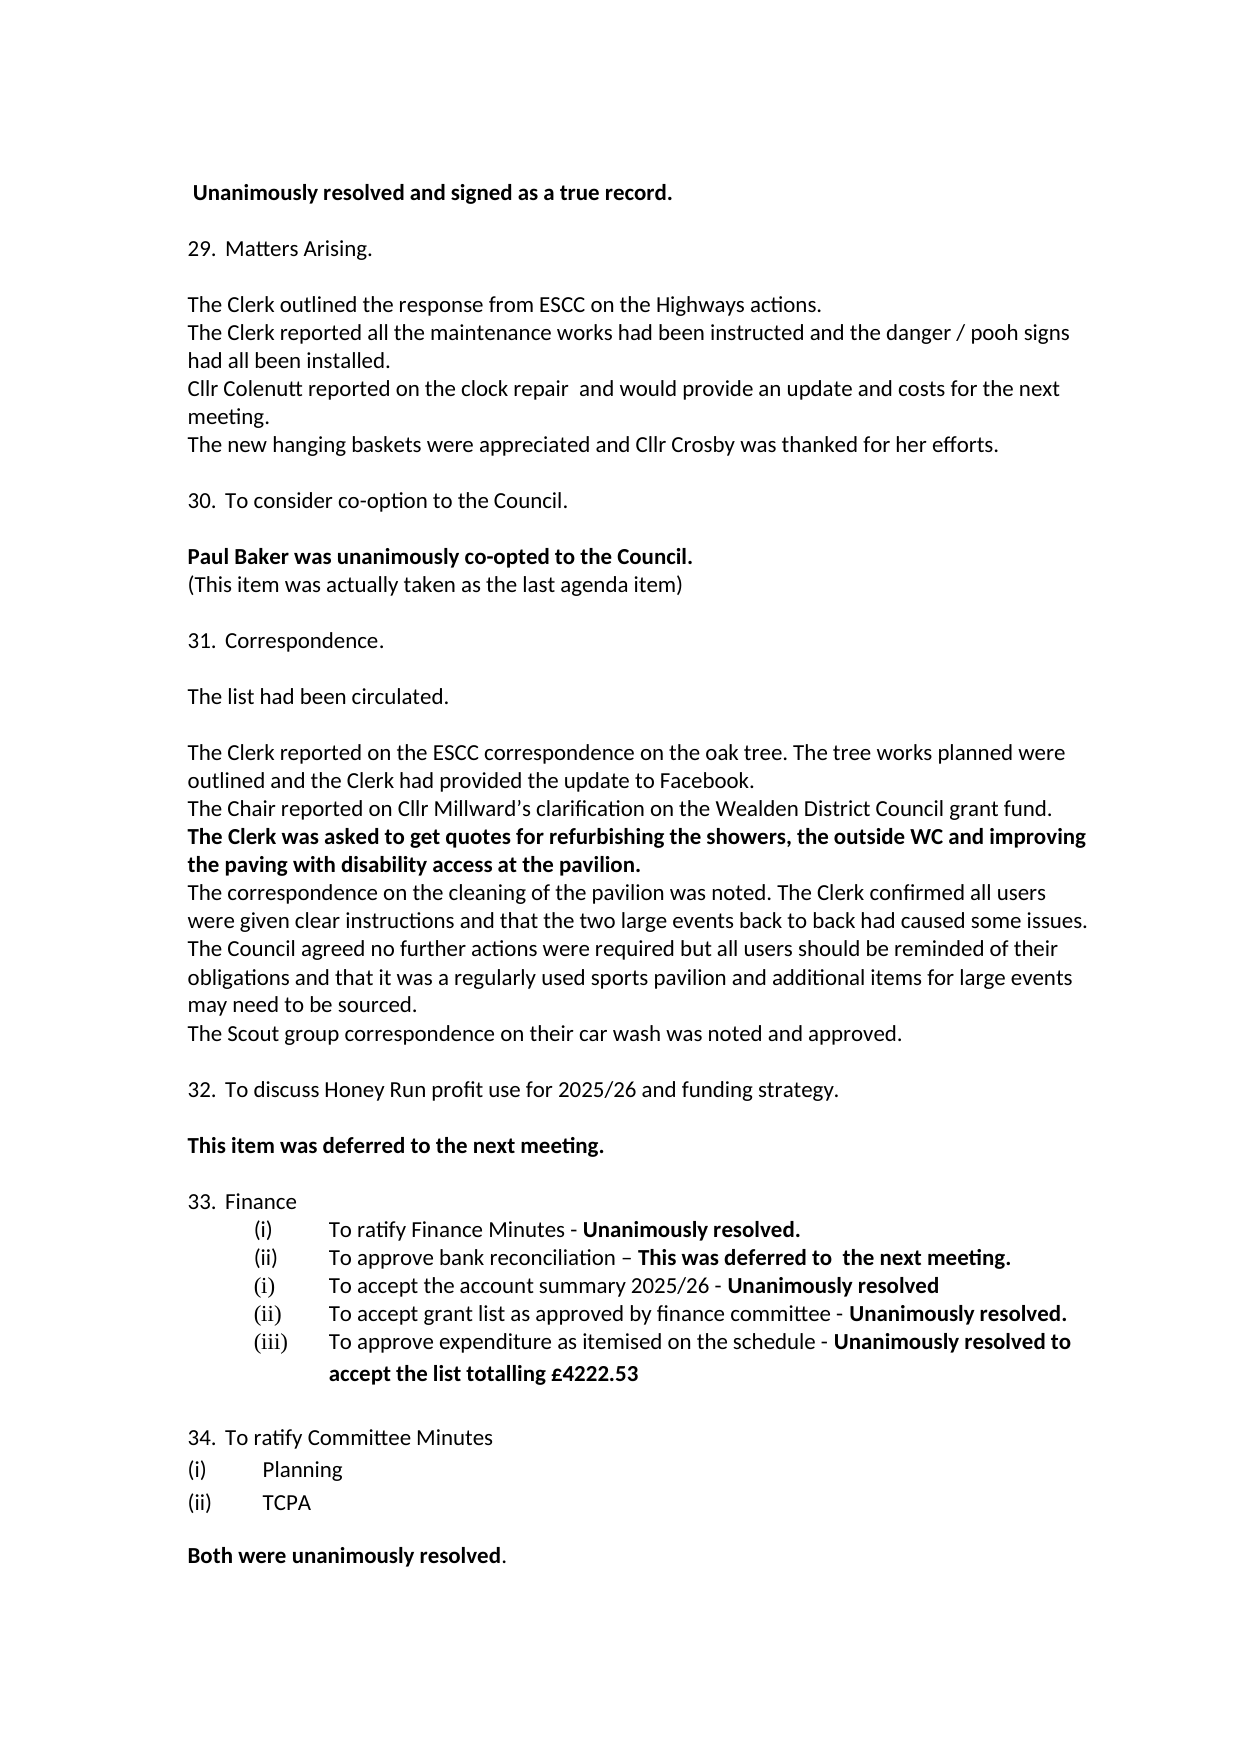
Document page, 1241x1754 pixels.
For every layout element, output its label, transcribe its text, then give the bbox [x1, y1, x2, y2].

text Cllr Colenutt reported on the clock repair and would provide an update and costs for the next meeting. [187, 374, 1090, 430]
list To discuss Honey Run profit use for 2025/26 and funding strategy. [187, 1075, 1090, 1103]
text The correspondence on the cleaning of the pavilion was noted. The Clerk confirmed all users were given clear instructions and that the two large events back to back had caused some issues. The Council agreed no further actions were required but all users should be reminded of their obligations and that it was a regularly used sports pavilion and additional items for large events may need to be sourced. [187, 878, 1090, 1019]
list Matters Arising. [187, 234, 1090, 262]
list Planning [187, 1456, 1090, 1484]
text The Clerk outlined the response from ESCC on the Highways actions. [187, 290, 1090, 318]
text The new hanging baskets were appreciated and Cllr Crosby was thanked for her efforts. [187, 430, 1090, 458]
list TCPA [187, 1488, 1090, 1516]
list To approve bank reconciliation – This was deferred to the next meeting. [253, 1243, 1090, 1271]
text The list had been circulated. [187, 682, 1090, 710]
list To ratify Finance Minutes - Unanimously resolved. [253, 1215, 1090, 1243]
text This item was deferred to the next meeting. [187, 1131, 1090, 1159]
list Finance [187, 1187, 1090, 1215]
list To consider co-option to the Council. [187, 486, 1090, 514]
text (This item was actually taken as the last agenda item) [187, 570, 1090, 626]
text Paul Baker was unanimously co-opted to the Council. [187, 542, 1090, 570]
list To approve expenditure as itemised on the schedule - Unanimously resolved to accept the list totalling £4222.53 [253, 1327, 1090, 1419]
text The Chair reported on Cllr Millward’s clarification on the Wealden District Council grant fund. The Clerk was asked to get quotes for refurbishing the showers, the outside WC and improving the paving with disability access at the pavilion. [187, 794, 1090, 878]
list To ratify Committee Minutes [187, 1423, 1090, 1451]
text The Scout group correspondence on their car wash was noted and approved. [187, 1019, 1090, 1047]
text The Clerk reported all the maintenance works had been instructed and the danger / pooh signs had all been installed. [187, 318, 1090, 374]
text Both were unanimously resolved. [187, 1541, 1090, 1569]
list To accept grant list as approved by finance committee - Unanimously resolved. [253, 1299, 1090, 1327]
text Unanimously resolved and signed as a true record. [150, 178, 1090, 206]
list To accept the account summary 2025/26 - Unanimously resolved [253, 1271, 1090, 1299]
list Correspondence. [187, 626, 1090, 654]
text The Clerk reported on the ESCC correspondence on the oak tree. The tree works planned were outlined and the Clerk had provided the update to Facebook. [187, 738, 1090, 794]
